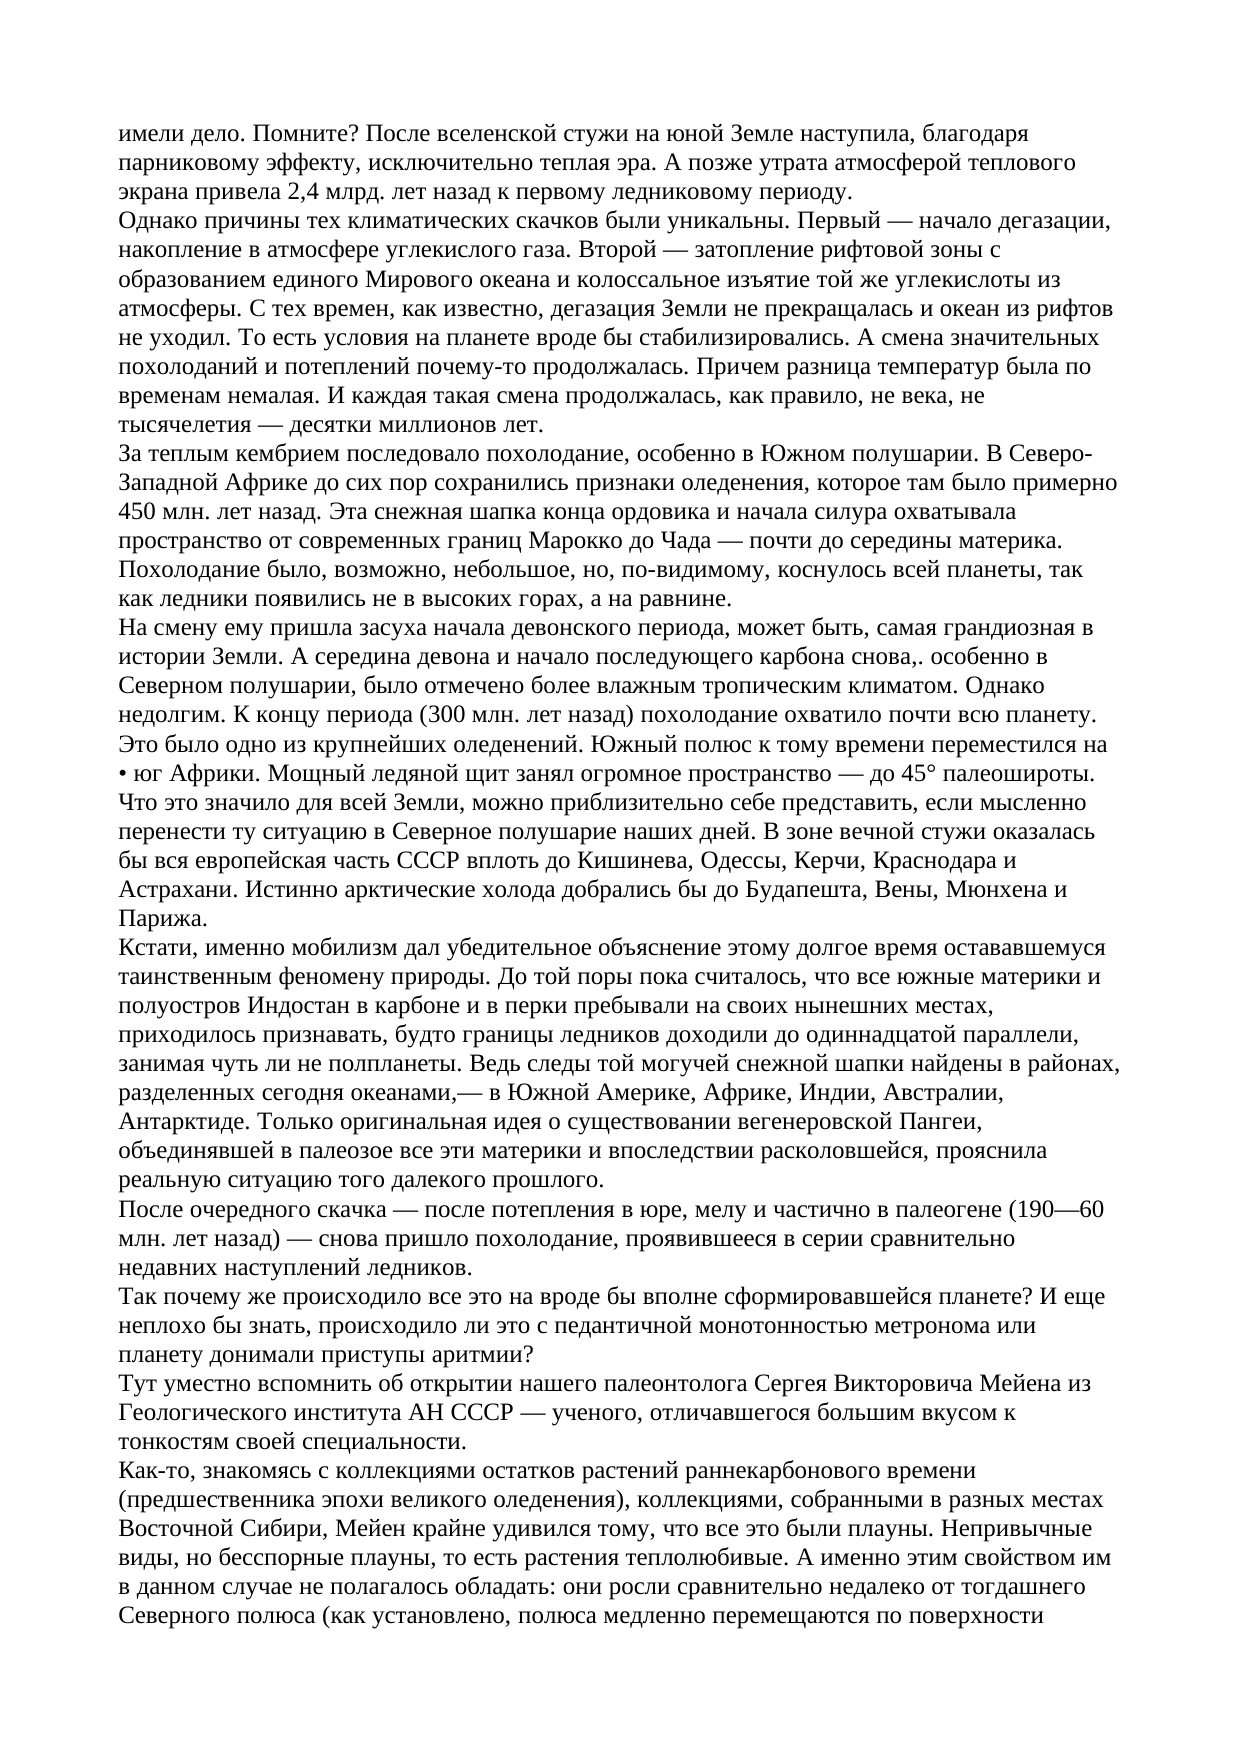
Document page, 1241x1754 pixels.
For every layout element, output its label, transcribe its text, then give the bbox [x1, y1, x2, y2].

text Тут уместно вспомнить об открытии нашего палеонтолога Сергея Викторовича Мейена из Геологического института АН СССР — ученого, отличавшегося большим вкусом к тонкостям своей специальности. [118, 1368, 1122, 1455]
text Однако причины тех климатических скачков были уникальны. Первый — начало дегазации, накопление в атмосфере углекислого газа. Второй — затопление рифтовой зоны с образованием единого Мирового океана и колоссальное изъятие той же углекислоты из атмосферы. С тех времен, как известно, дегазация Земли не прекращалась и океан из рифтов не уходил. То есть условия на планете вроде бы стабилизировались. А смена значительных похолоданий и потеплений почему-то продолжалась. Причем разница температур была по временам немалая. И каждая такая смена продолжалась, как правило, не века, не тысячелетия — десятки миллионов лет. [118, 205, 1122, 438]
text На смену ему пришла засуха начала девонского периода, может быть, самая грандиозная в истории Земли. А середина девона и начало последующего карбона снова,. особенно в Северном полушарии, было отмечено более влажным тропическим климатом. Однако недолгим. К концу периода (300 млн. лет назад) похолодание охватило почти всю планету. [118, 612, 1122, 728]
text После очередного скачка — после потепления в юре, мелу и частично в палеогене (190—60 млн. лет назад) — снова пришло похолодание, проявившееся в серии сравнительно недавних наступлений ледников. [118, 1193, 1122, 1281]
text Это было одно из крупнейших оледенений. Южный полюс к тому времени переместился на • юг Африки. Мощный ледяной щит занял огромное пространство — до 45° палеошироты. Что это значило для всей Земли, можно приблизительно себе представить, если мысленно перенести ту ситуацию в Северное полушарие наших дней. В зоне вечной стужи оказалась бы вся европейская часть СССР вплоть до Кишинева, Одессы, Керчи, Краснодара и Астрахани. Истинно арктические холода добрались бы до Будапешта, Вены, Мюнхена и Парижа. [118, 728, 1122, 932]
text Кстати, именно мобилизм дал убедительное объяснение этому долгое время остававшемуся таинственным феномену природы. До той поры пока считалось, что все южные материки и полуостров Индостан в карбоне и в перки пребывали на своих нынешних местах, приходилось признавать, будто границы ледников доходили до одиннадцатой параллели, занимая чуть ли не полпланеты. Ведь следы той могучей снежной шапки найдены в районах, разделенных сегодня океанами,— в Южной Америке, Африке, Индии, Австралии, Антарктиде. Только оригинальная идея о существовании вегенеровской Пангеи, объединявшей в палеозое все эти материки и впоследствии расколовшейся, прояснила реальную ситуацию того далекого прошлого. [118, 932, 1122, 1193]
text За теплым кембрием последовало похолодание, особенно в Южном полушарии. В Северо-Западной Африке до сих пор сохранились признаки оледенения, которое там было примерно 450 млн. лет назад. Эта снежная шапка конца ордовика и начала силура охватывала пространство от современных границ Марокко до Чада — почти до середины материка. Похолодание было, возможно, небольшое, но, по-видимому, коснулось всей планеты, так как ледники появились не в высоких горах, а на равнине. [118, 438, 1122, 612]
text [118, 118, 1122, 205]
text Так почему же происходило все это на вроде бы вполне сформировавшейся планете? И еще неплохо бы знать, происходило ли это с педантичной монотонностью метронома или планету донимали приступы аритмии? [118, 1281, 1122, 1368]
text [118, 1455, 1122, 1629]
